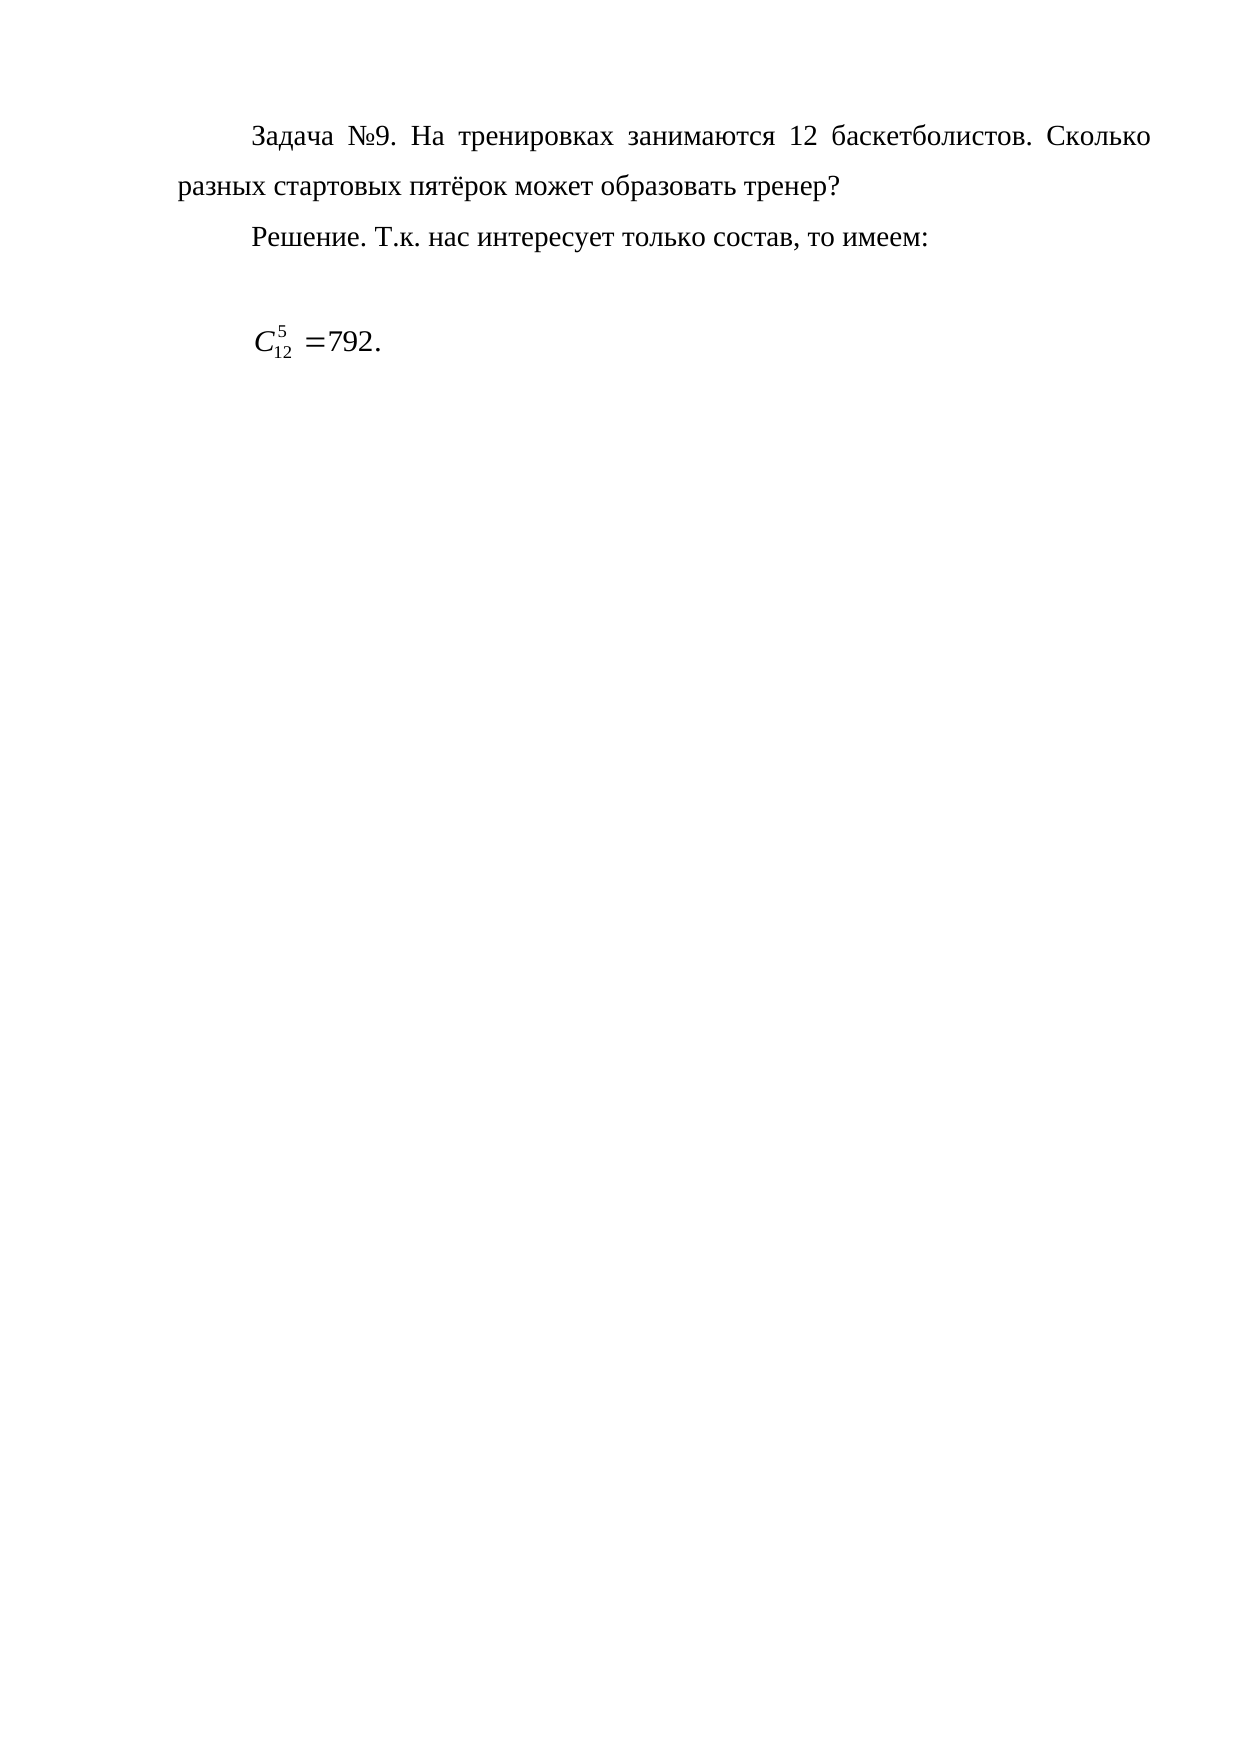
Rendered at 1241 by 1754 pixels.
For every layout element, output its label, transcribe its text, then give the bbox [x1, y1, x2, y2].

text Задача №9. На тренировках занимаются 12 баскетболистов. Сколько разных стартовых пятёрок может образовать тренер? [177, 118, 1152, 202]
text Решение. Т.к. нас интересует только состав, то имеем: [177, 219, 1152, 252]
